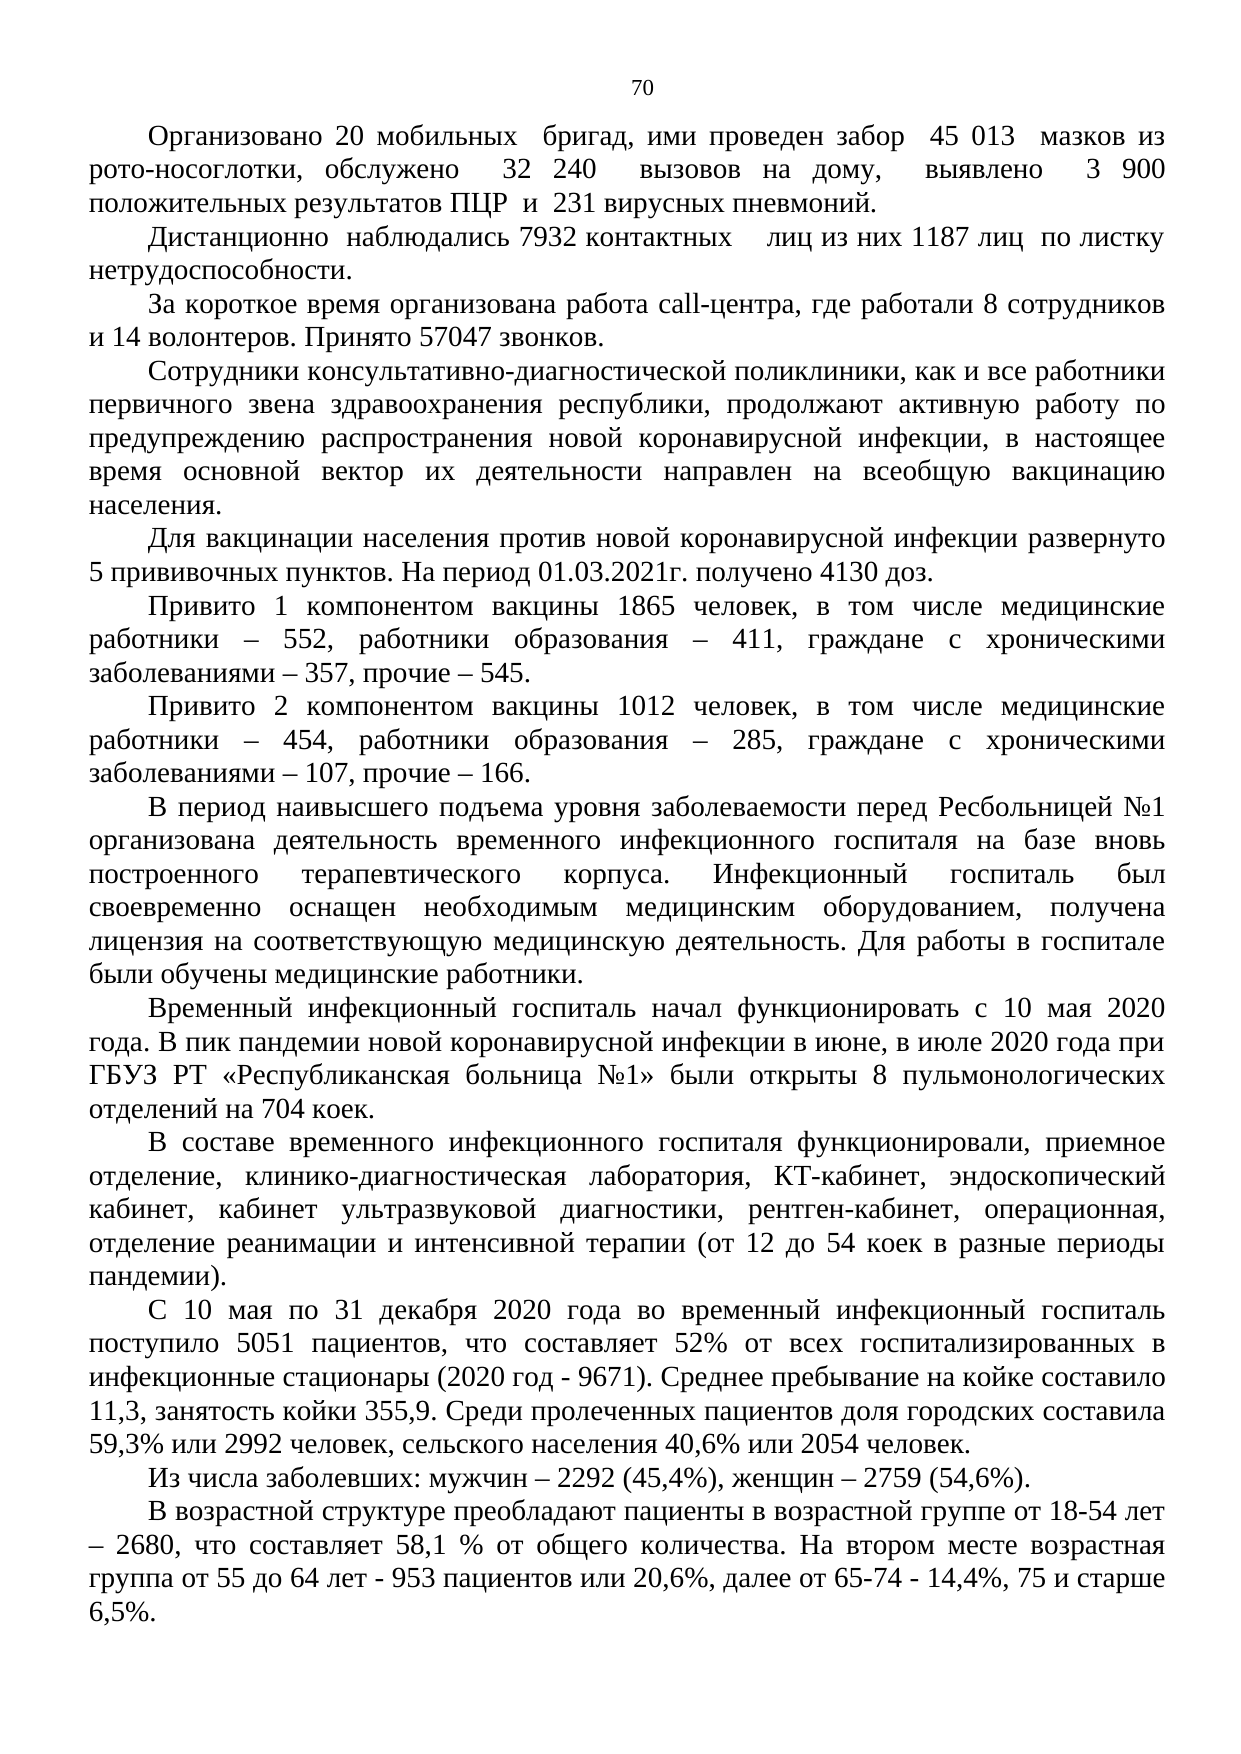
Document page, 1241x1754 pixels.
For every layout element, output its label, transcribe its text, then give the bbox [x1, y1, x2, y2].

text Временный инфекционный госпиталь начал функционировать с 10 мая 2020 года. В пик пандемии новой коронавирусной инфекции в июне, в июле 2020 года при ГБУЗ РТ «Республиканская больница №1» были открыты 8 пульмонологических отделений на 704 коек. [88, 990, 1167, 1124]
text В составе временного инфекционного госпиталя функционировали, приемное отделение, клинико-диагностическая лаборатория, КТ-кабинет, эндоскопический кабинет, кабинет ультразвуковой диагностики, рентген-кабинет, операционная, отделение реанимации и интенсивной терапии (от 12 до 54 коек в разные периоды пандемии). [88, 1124, 1167, 1292]
text За короткое время организована работа call-центра, где работали 8 сотрудников и 14 волонтеров. Принято 57047 звонков. [88, 286, 1167, 353]
text Привито 2 компонентом вакцины 1012 человек, в том числе медицинские работники – 454, работники образования – 285, граждане с хроническими заболеваниями – 107, прочие – 166. [88, 688, 1167, 789]
text Дистанционно наблюдались 7932 контактных лиц из них 1187 лиц по листку нетрудоспособности. [88, 219, 1167, 286]
text Привито 1 компонентом вакцины 1865 человек, в том числе медицинские работники – 552, работники образования – 411, граждане с хроническими заболеваниями – 357, прочие – 545. [88, 588, 1167, 688]
text С 10 мая по 31 декабря 2020 года во временный инфекционный госпиталь поступило 5051 пациентов, что составляет 52% от всех госпитализированных в инфекционные стационары (2020 год - 9671). Среднее пребывание на койке составило 11,3, занятость койки 355,9. Среди пролеченных пациентов доля городских составила 59,3% или 2992 человек, сельского населения 40,6% или 2054 человек. [88, 1292, 1167, 1460]
text Из числа заболевших: мужчин – 2292 (45,4%), женщин – 2759 (54,6%). [88, 1460, 1167, 1493]
text В возрастной структуре преобладают пациенты в возрастной группе от 18-54 лет – 2680, что составляет 58,1 % от общего количества. На втором месте возрастная группа от 55 до 64 лет - 953 пациентов или 20,6%, далее от 65-74 - 14,4%, 75 и старше 6,5%. [88, 1493, 1167, 1627]
text Организовано 20 мобильных бригад, ими проведен забор 45 013 мазков из рото-носоглотки, обслужено 32 240 вызовов на дому, выявлено 3 900 положительных результатов ПЦР и 231 вирусных пневмоний. [88, 118, 1167, 219]
text Для вакцинации населения против новой коронавирусной инфекции развернуто 5 прививочных пунктов. На период 01.03.2021г. получено 4130 доз. [88, 521, 1167, 588]
text Сотрудники консультативно-диагностической поликлиники, как и все работники первичного звена здравоохранения республики, продолжают активную работу по предупреждению распространения новой коронавирусной инфекции, в настоящее время основной вектор их деятельности направлен на всеобщую вакцинацию населения. [88, 353, 1167, 521]
text В период наивысшего подъема уровня заболеваемости перед Ресбольницей №1 организована деятельность временного инфекционного госпиталя на базе вновь построенного терапевтического корпуса. Инфекционный госпиталь был своевременно оснащен необходимым медицинским оборудованием, получена лицензия на соответствующую медицинскую деятельность. Для работы в госпитале были обучены медицинские работники. [88, 789, 1167, 990]
